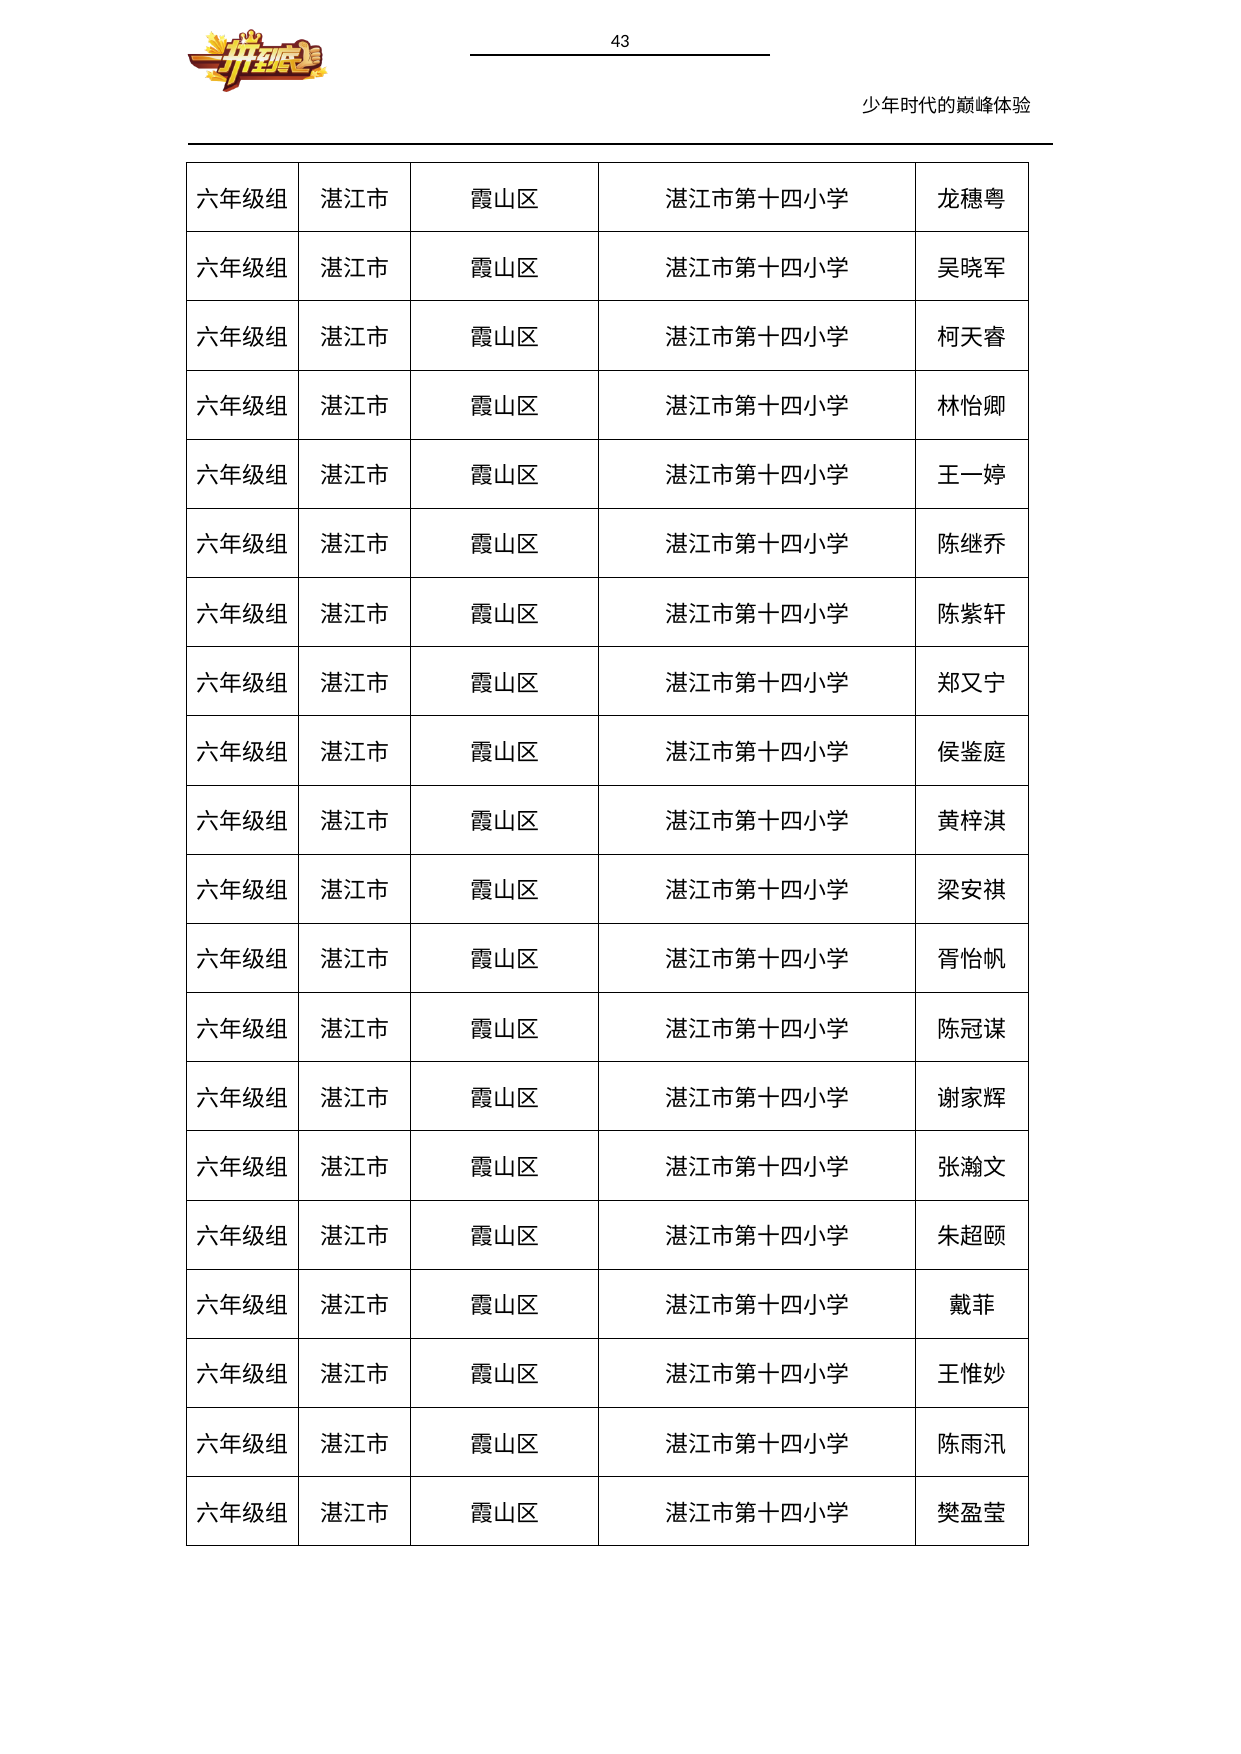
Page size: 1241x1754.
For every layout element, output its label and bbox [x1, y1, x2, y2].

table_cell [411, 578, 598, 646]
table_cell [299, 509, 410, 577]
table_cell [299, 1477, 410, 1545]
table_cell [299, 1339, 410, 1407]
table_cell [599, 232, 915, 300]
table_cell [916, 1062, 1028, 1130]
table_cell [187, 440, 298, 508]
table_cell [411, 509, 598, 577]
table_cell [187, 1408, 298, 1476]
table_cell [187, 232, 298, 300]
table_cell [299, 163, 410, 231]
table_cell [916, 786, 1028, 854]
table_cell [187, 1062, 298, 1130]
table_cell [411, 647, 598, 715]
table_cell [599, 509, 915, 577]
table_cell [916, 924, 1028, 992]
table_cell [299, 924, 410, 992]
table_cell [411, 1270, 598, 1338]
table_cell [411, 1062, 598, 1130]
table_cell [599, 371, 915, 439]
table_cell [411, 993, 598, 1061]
picture [187, 29, 328, 92]
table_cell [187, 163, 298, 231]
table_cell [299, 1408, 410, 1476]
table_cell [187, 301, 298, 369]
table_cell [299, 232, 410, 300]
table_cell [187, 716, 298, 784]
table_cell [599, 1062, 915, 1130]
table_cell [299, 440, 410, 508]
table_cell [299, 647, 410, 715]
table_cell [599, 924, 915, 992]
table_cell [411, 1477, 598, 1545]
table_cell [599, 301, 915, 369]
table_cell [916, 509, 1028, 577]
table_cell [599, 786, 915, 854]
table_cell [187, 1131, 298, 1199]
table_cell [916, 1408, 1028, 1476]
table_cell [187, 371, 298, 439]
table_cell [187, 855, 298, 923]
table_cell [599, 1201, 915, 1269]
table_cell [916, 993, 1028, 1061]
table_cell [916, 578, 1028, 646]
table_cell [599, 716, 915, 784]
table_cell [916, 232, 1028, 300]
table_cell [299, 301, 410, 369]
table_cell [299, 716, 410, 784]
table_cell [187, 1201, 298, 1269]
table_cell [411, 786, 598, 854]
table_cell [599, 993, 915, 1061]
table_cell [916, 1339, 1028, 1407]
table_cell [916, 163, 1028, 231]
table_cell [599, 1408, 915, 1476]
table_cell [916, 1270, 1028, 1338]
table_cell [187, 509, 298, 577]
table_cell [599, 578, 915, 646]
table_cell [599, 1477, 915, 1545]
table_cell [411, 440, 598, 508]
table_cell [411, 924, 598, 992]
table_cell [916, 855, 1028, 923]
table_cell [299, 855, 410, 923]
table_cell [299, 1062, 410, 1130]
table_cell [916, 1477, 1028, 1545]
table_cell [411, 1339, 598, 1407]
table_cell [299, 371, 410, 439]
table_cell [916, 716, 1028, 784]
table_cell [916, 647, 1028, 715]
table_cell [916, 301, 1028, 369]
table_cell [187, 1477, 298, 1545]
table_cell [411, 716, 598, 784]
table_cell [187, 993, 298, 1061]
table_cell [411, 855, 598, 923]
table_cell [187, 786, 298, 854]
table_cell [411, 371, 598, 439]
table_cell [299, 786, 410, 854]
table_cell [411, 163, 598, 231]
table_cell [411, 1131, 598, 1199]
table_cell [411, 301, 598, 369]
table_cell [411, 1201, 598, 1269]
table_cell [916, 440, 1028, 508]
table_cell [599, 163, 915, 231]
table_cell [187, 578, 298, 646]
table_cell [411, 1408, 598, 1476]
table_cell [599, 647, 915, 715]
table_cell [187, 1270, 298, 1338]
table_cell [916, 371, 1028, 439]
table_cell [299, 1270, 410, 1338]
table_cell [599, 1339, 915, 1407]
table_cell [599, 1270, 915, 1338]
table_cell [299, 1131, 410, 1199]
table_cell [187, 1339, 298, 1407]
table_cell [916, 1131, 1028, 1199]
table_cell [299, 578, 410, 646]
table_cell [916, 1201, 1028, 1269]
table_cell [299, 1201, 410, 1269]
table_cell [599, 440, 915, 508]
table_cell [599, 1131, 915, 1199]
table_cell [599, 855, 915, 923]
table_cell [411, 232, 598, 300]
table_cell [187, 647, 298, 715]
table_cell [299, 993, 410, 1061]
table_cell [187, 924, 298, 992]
